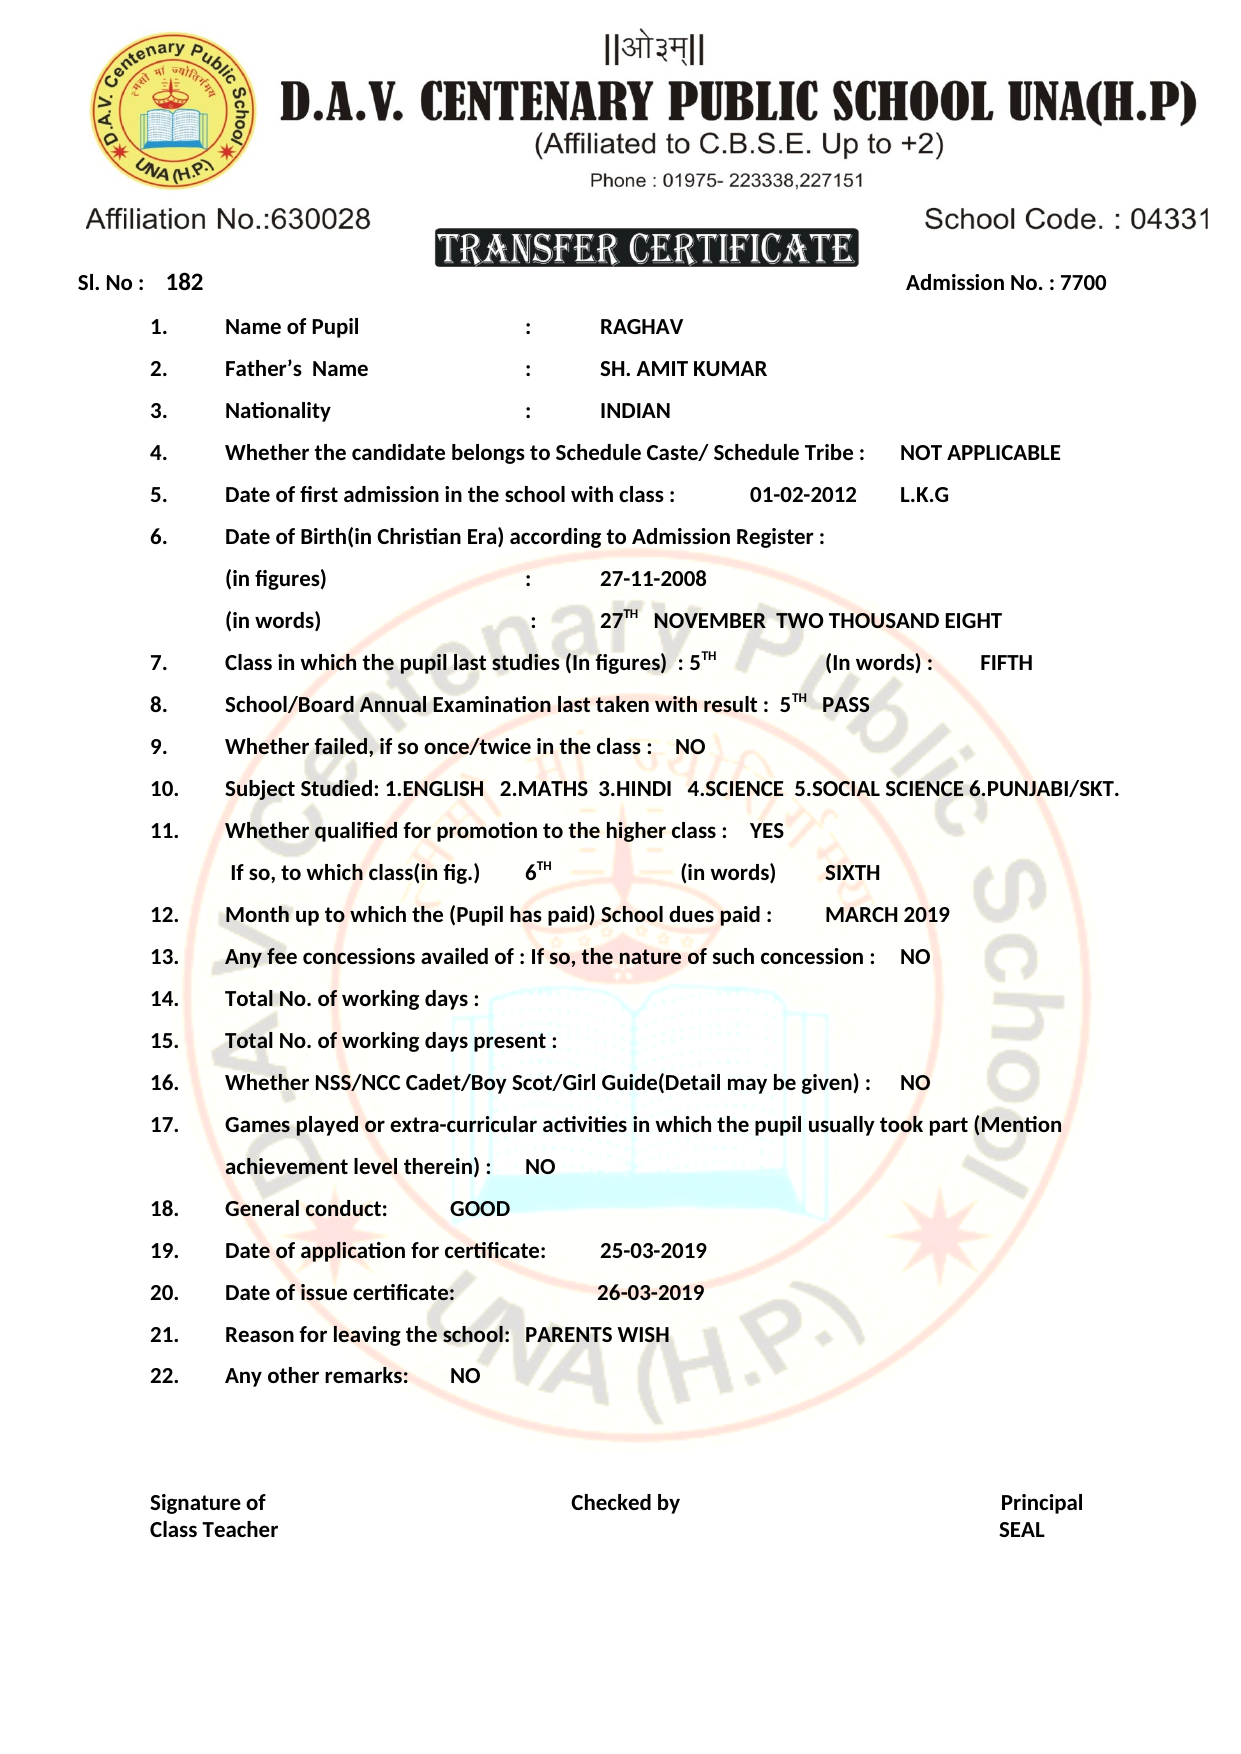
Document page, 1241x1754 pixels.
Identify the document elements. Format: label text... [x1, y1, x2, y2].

text (in figures) : 27-11-2008 [150, 564, 1125, 592]
text 3. Nationality : INDIAN [150, 396, 1125, 424]
text 18. General conduct: GOOD [150, 1194, 1125, 1222]
text 6. Date of Birth(in Christian Era) according to Admission Register : [150, 522, 1125, 550]
text 19. Date of application for certificate: 25-03-2019 [150, 1236, 1125, 1264]
text If so, to which class(in fig.) 6TH (in words) SIXTH [150, 858, 1125, 886]
text 2. Father’s Name : SH. AMIT KUMAR [150, 354, 1125, 382]
text 17. Games played or extra-curricular activities in which the pupil usually took part (Mention achievement level therein) : NO [150, 1110, 1125, 1180]
text 8. School/Board Annual Examination last taken with result : 5TH PASS [150, 690, 1125, 718]
text Signature of Checked by Principal Class Teacher SEAL [150, 1488, 1125, 1544]
text 9. Whether failed, if so once/twice in the class : NO [150, 732, 1125, 760]
text 21. Reason for leaving the school: PARENTS WISH [150, 1320, 1125, 1348]
picture [86, 28, 1208, 267]
text 14. Total No. of working days : [150, 984, 1125, 1012]
text 15. Total No. of working days present : [150, 1026, 1125, 1054]
text 4. Whether the candidate belongs to Schedule Caste/ Schedule Tribe : NOT APPLICABLE [150, 438, 1125, 466]
text 7. Class in which the pupil last studies (In figures) : 5TH (In words) : FIFTH [150, 648, 1125, 676]
text Sl. No : 182 Admission No. : 7700 [47, 266, 1228, 297]
text 11. Whether qualified for promotion to the higher class : YES [150, 816, 1125, 844]
text 1. Name of Pupil : RAGHAV [150, 312, 1125, 340]
text 22. Any other remarks: NO [150, 1362, 1125, 1390]
text 16. Whether NSS/NCC Cadet/Boy Scot/Girl Guide(Detail may be given) : NO [150, 1068, 1125, 1096]
text 20. Date of issue certificate: 26-03-2019 [150, 1278, 1125, 1306]
text (in words) : 27TH NOVEMBER TWO THOUSAND EIGHT [150, 606, 1125, 634]
text 10. Subject Studied: 1.ENGLISH 2.MATHS 3.HINDI 4.SCIENCE 5.SOCIAL SCIENCE 6.PUNJABI/SKT. [150, 774, 1125, 802]
text 13. Any fee concessions availed of : If so, the nature of such concession : NO [150, 942, 1125, 970]
text 5. Date of first admission in the school with class : 01-02-2012 L.K.G [150, 480, 1125, 508]
text 12. Month up to which the (Pupil has paid) School dues paid : MARCH 2019 [150, 900, 1125, 928]
